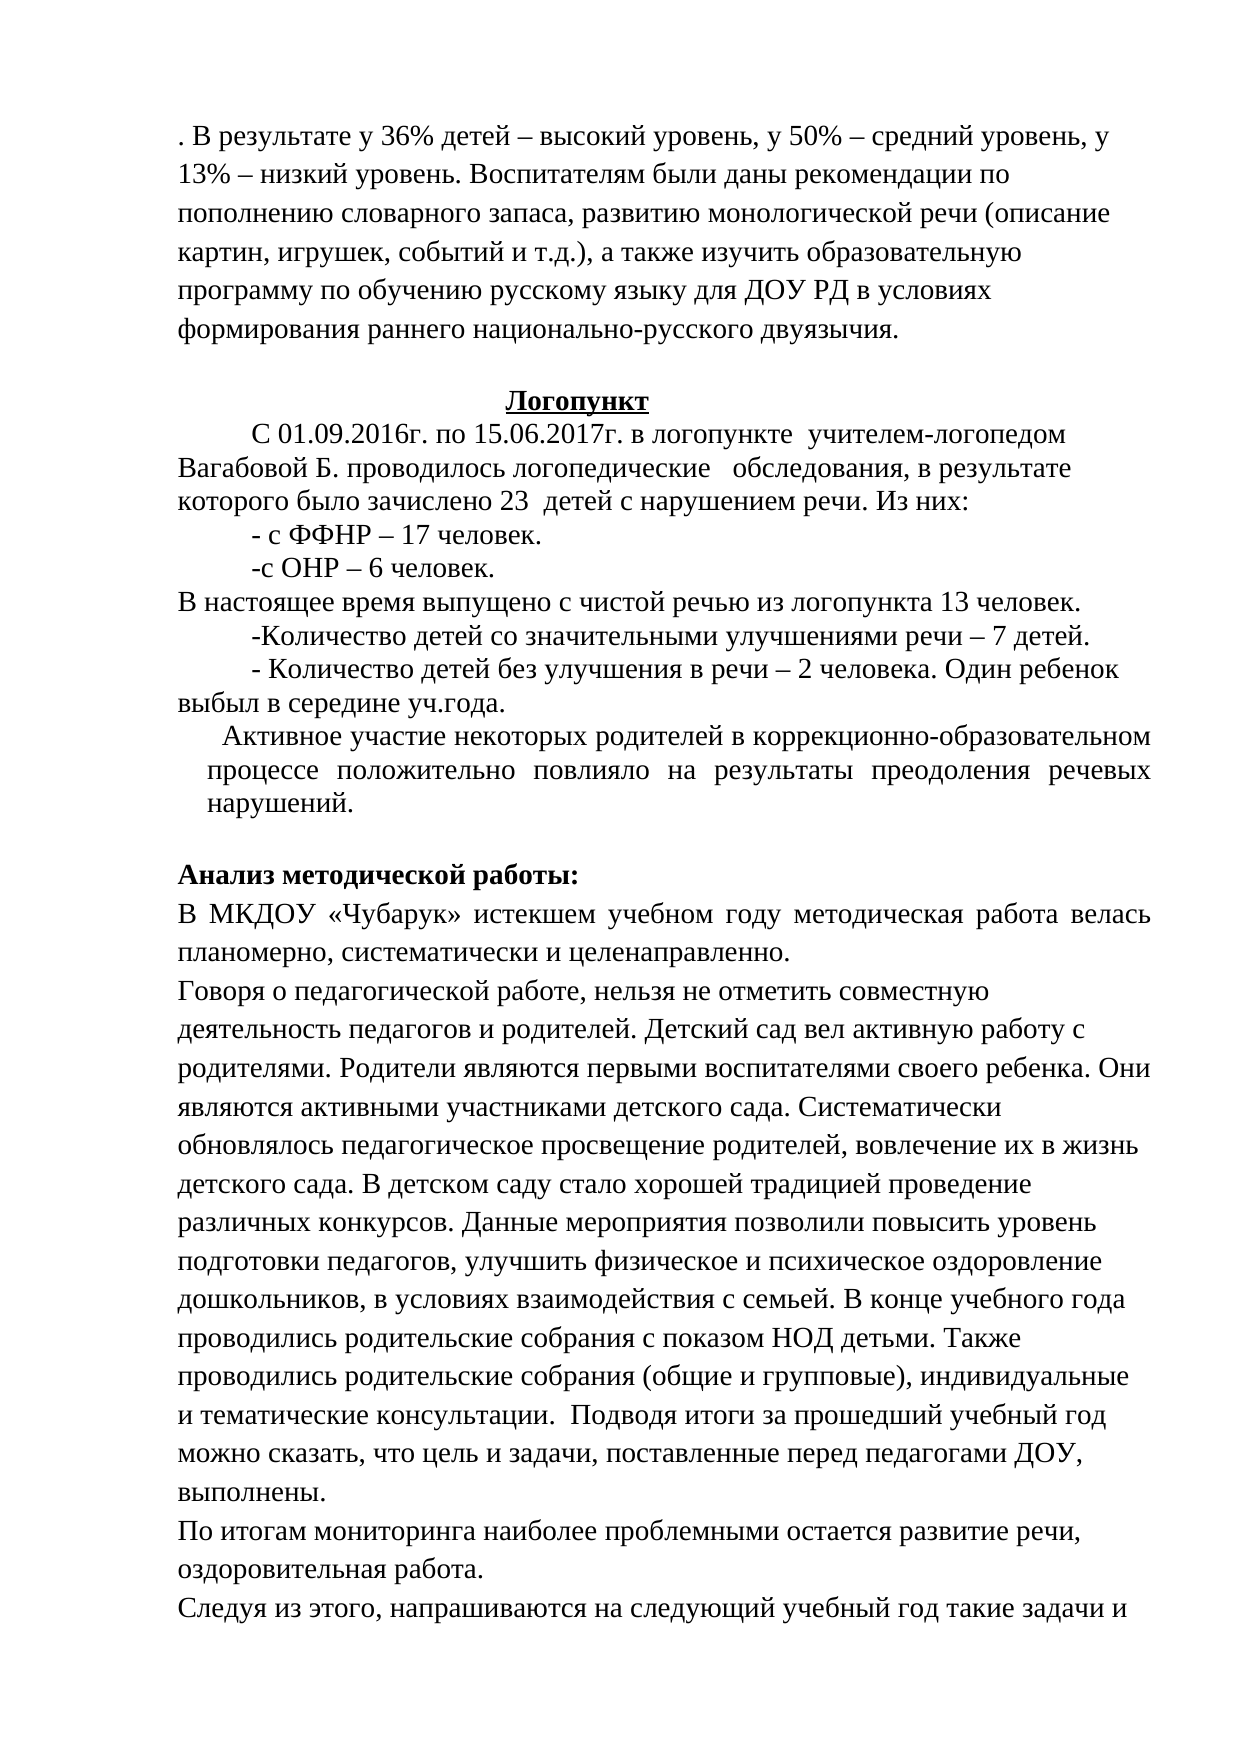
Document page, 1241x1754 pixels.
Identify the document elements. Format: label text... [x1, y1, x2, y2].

text -с ОНР – 6 человек. [177, 551, 1152, 584]
text - Количество детей без улучшения в речи – 2 человека. Один ребенок выбыл в середине уч.года. [177, 651, 1152, 718]
text Логопункт [177, 383, 1152, 416]
text - с ФФНР – 17 человек. [177, 517, 1152, 551]
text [177, 973, 1152, 1623]
text Анализ методической работы: [177, 857, 1152, 891]
text -Количество детей со значительными улучшениями речи – 7 детей. [177, 618, 1152, 651]
text . В результате у 36% детей – высокий уровень, у 50% – средний уровень, у 13% – низкий уровень. Воспитателям были даны рекомендации по пополнению словарного запаса, развитию монологической речи (описание картин, игрушек, событий и т.д.), а также изучить образовательную программу по обучению русскому языку для ДОУ РД в условиях формирования раннего национально-русского двуязычия. [177, 118, 1152, 344]
text В МКДОУ «Чубарук» истекшем учебном году методическая работа велась планомерно, систематически и целенаправленно. [177, 896, 1152, 968]
text Активное участие некоторых родителей в коррекционно-образовательном процессе положительно повлияло на результаты преодоления речевых нарушений. [207, 718, 1152, 819]
text В настоящее время выпущено с чистой речью из логопункта 13 человек. [177, 584, 1152, 618]
text С 01.09.2016г. по 15.06.2017г. в логопункте учителем-логопедом Вагабовой Б. проводилось логопедические обследования, в результате которого было зачислено 23 детей с нарушением речи. Из них: [177, 416, 1152, 517]
